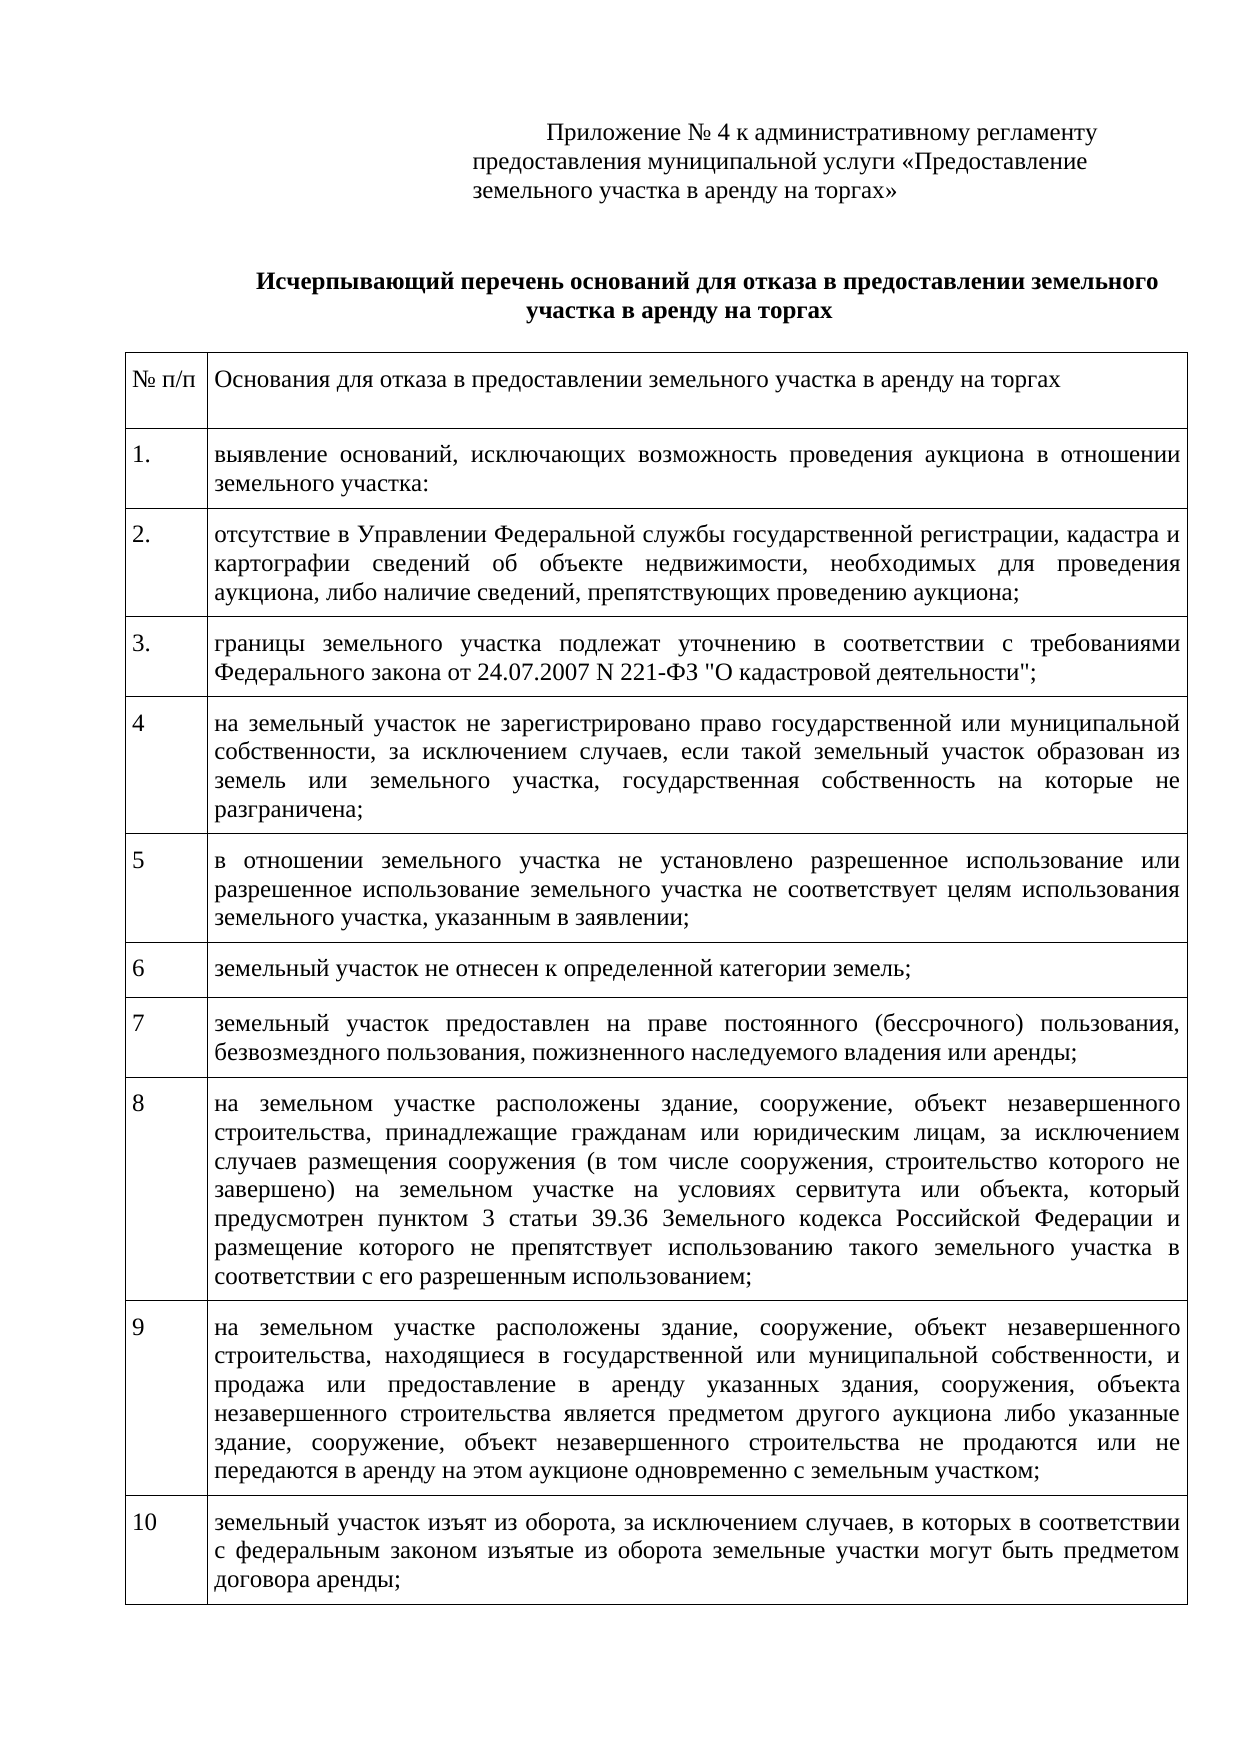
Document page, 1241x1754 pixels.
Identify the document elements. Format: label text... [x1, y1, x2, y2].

table_cell 10 [126, 1496, 207, 1603]
text Исчерпывающий перечень оснований для отказа в предоставлении земельного участка в аренду на торгах [177, 266, 1181, 323]
table_header Основания для отказа в предоставлении земельного участка в аренду на торгах [208, 353, 1187, 428]
table_cell 4 [126, 697, 207, 833]
table_cell 2. [126, 509, 207, 616]
table_cell на земельном участке расположены здание, сооружение, объект незавершенного строительства, находящиеся в государственной или муниципальной собственности, и продажа или предоставление в аренду указанных здания, сооружения, объекта незавершенного строительства является предметом другого аукциона либо указанные здание, сооружение, объект незавершенного строительства не продаются или не передаются в аренду на этом аукционе одновременно с земельным участком; [208, 1301, 1187, 1495]
table_cell на земельный участок не зарегистрировано право государственной или муниципальной собственности, за исключением случаев, если такой земельный участок образован из земель или земельного участка, государственная собственность на которые не разграничена; [208, 697, 1187, 833]
table_cell 1. [126, 429, 207, 508]
table_cell 7 [126, 998, 207, 1077]
table_cell 8 [126, 1078, 207, 1300]
table_cell земельный участок не отнесен к определенной категории земель; [208, 943, 1187, 997]
table_cell 3. [126, 617, 207, 696]
table_cell выявление оснований, исключающих возможность проведения аукциона в отношении земельного участка: [208, 429, 1187, 508]
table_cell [208, 1496, 1187, 1603]
text Приложение № 4 к административному регламенту предоставления муниципальной услуги «Предоставление земельного участка в аренду на торгах» [472, 117, 1181, 204]
table_cell границы земельного участка подлежат уточнению в соответствии с требованиями Федерального закона от 24.07.2007 N 221-ФЗ "О кадастровой деятельности"; [208, 617, 1187, 696]
table_cell 9 [126, 1301, 207, 1495]
table_cell земельный участок предоставлен на праве постоянного (бессрочного) пользования, безвозмездного пользования, пожизненного наследуемого владения или аренды; [208, 998, 1187, 1077]
table_cell в отношении земельного участка не установлено разрешенное использование или разрешенное использование земельного участка не соответствует целям использования земельного участка, указанным в заявлении; [208, 834, 1187, 942]
table_cell отсутствие в Управлении Федеральной службы государственной регистрации, кадастра и картографии сведений об объекте недвижимости, необходимых для проведения аукциона, либо наличие сведений, препятствующих проведению аукциона; [208, 509, 1187, 616]
table_cell на земельном участке расположены здание, сооружение, объект незавершенного строительства, принадлежащие гражданам или юридическим лицам, за исключением случаев размещения сооружения (в том числе сооружения, строительство которого не завершено) на земельном участке на условиях сервитута или объекта, который предусмотрен пунктом 3 статьи 39.36 Земельного кодекса Российской Федерации и размещение которого не препятствует использованию такого земельного участка в соответствии с его разрешенным использованием; [208, 1078, 1187, 1300]
table_cell 6 [126, 943, 207, 997]
table_cell 5 [126, 834, 207, 942]
table_header № п/п [126, 353, 207, 428]
